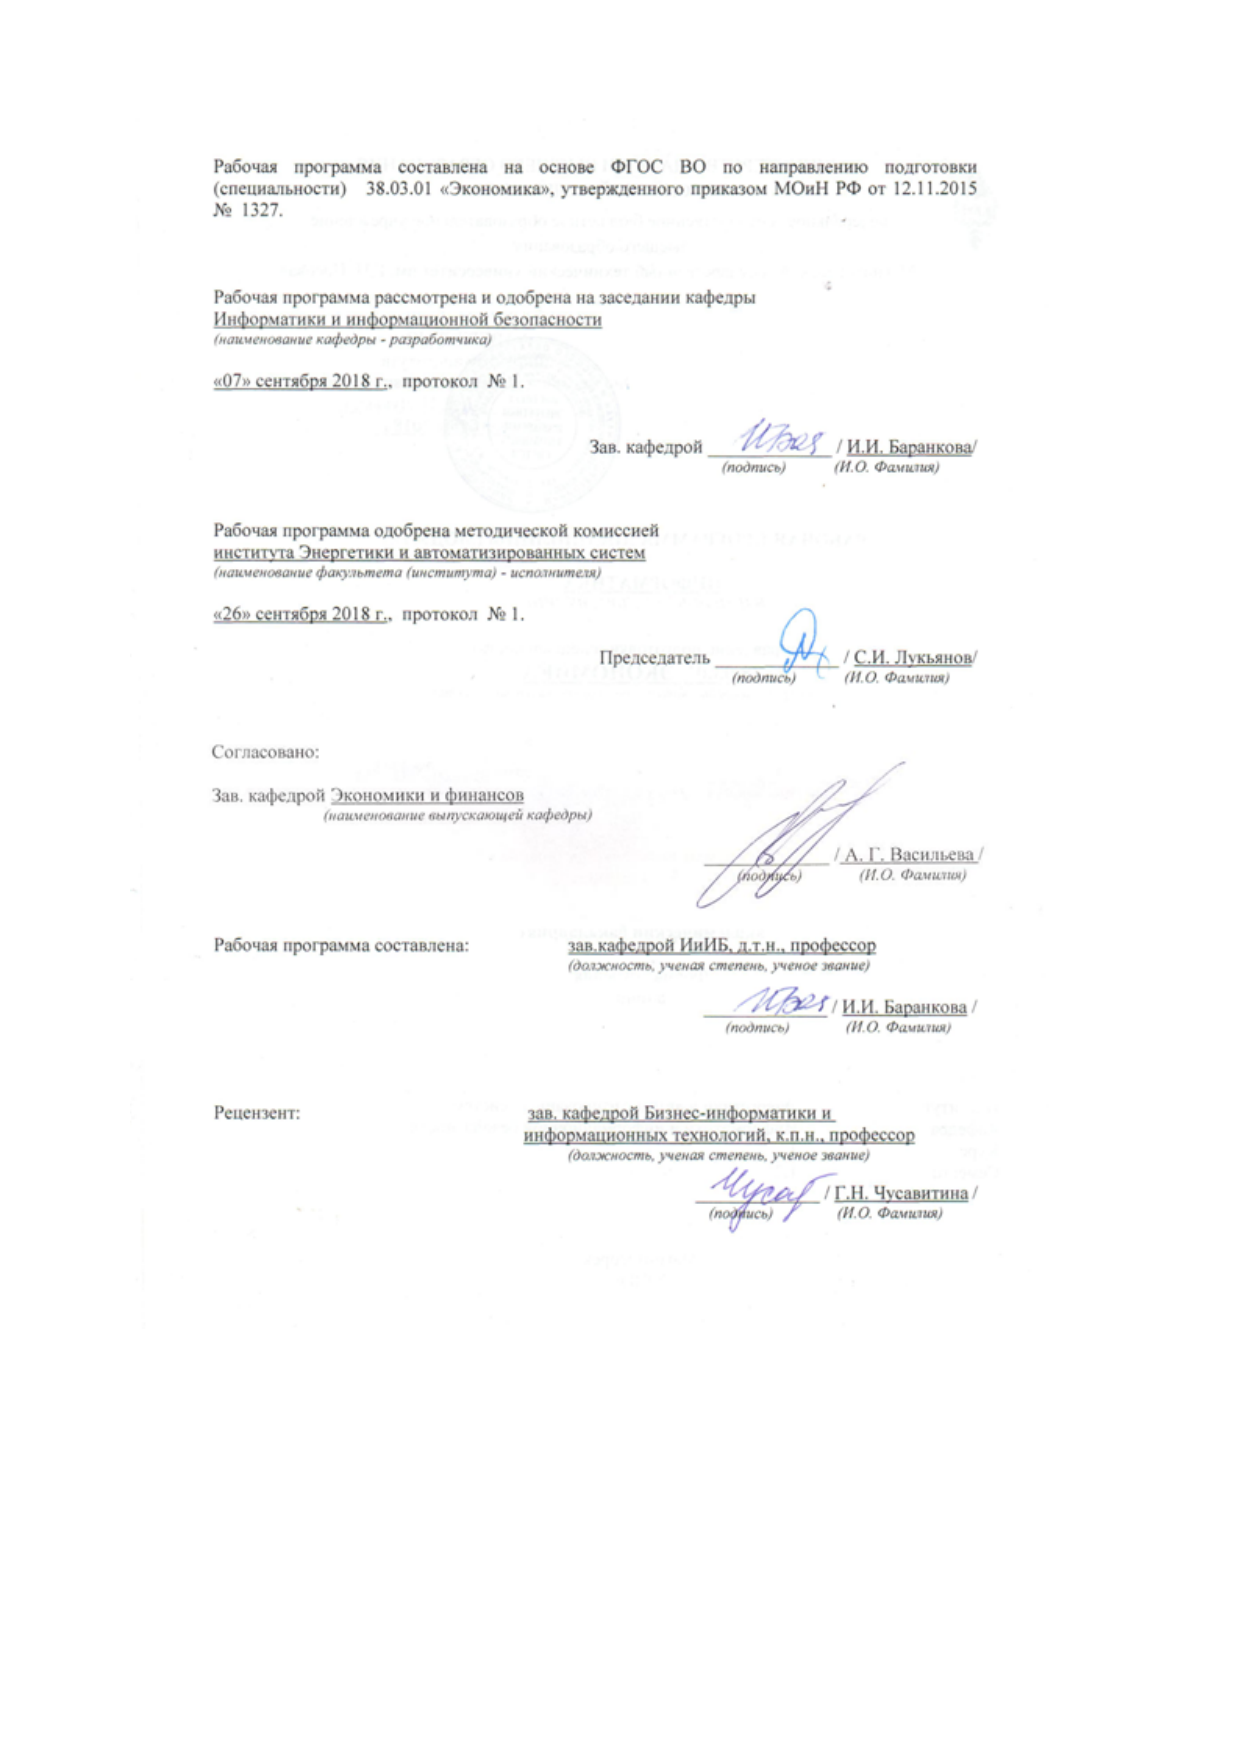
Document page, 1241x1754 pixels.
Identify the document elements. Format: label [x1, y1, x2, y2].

picture [130, 118, 1050, 1329]
